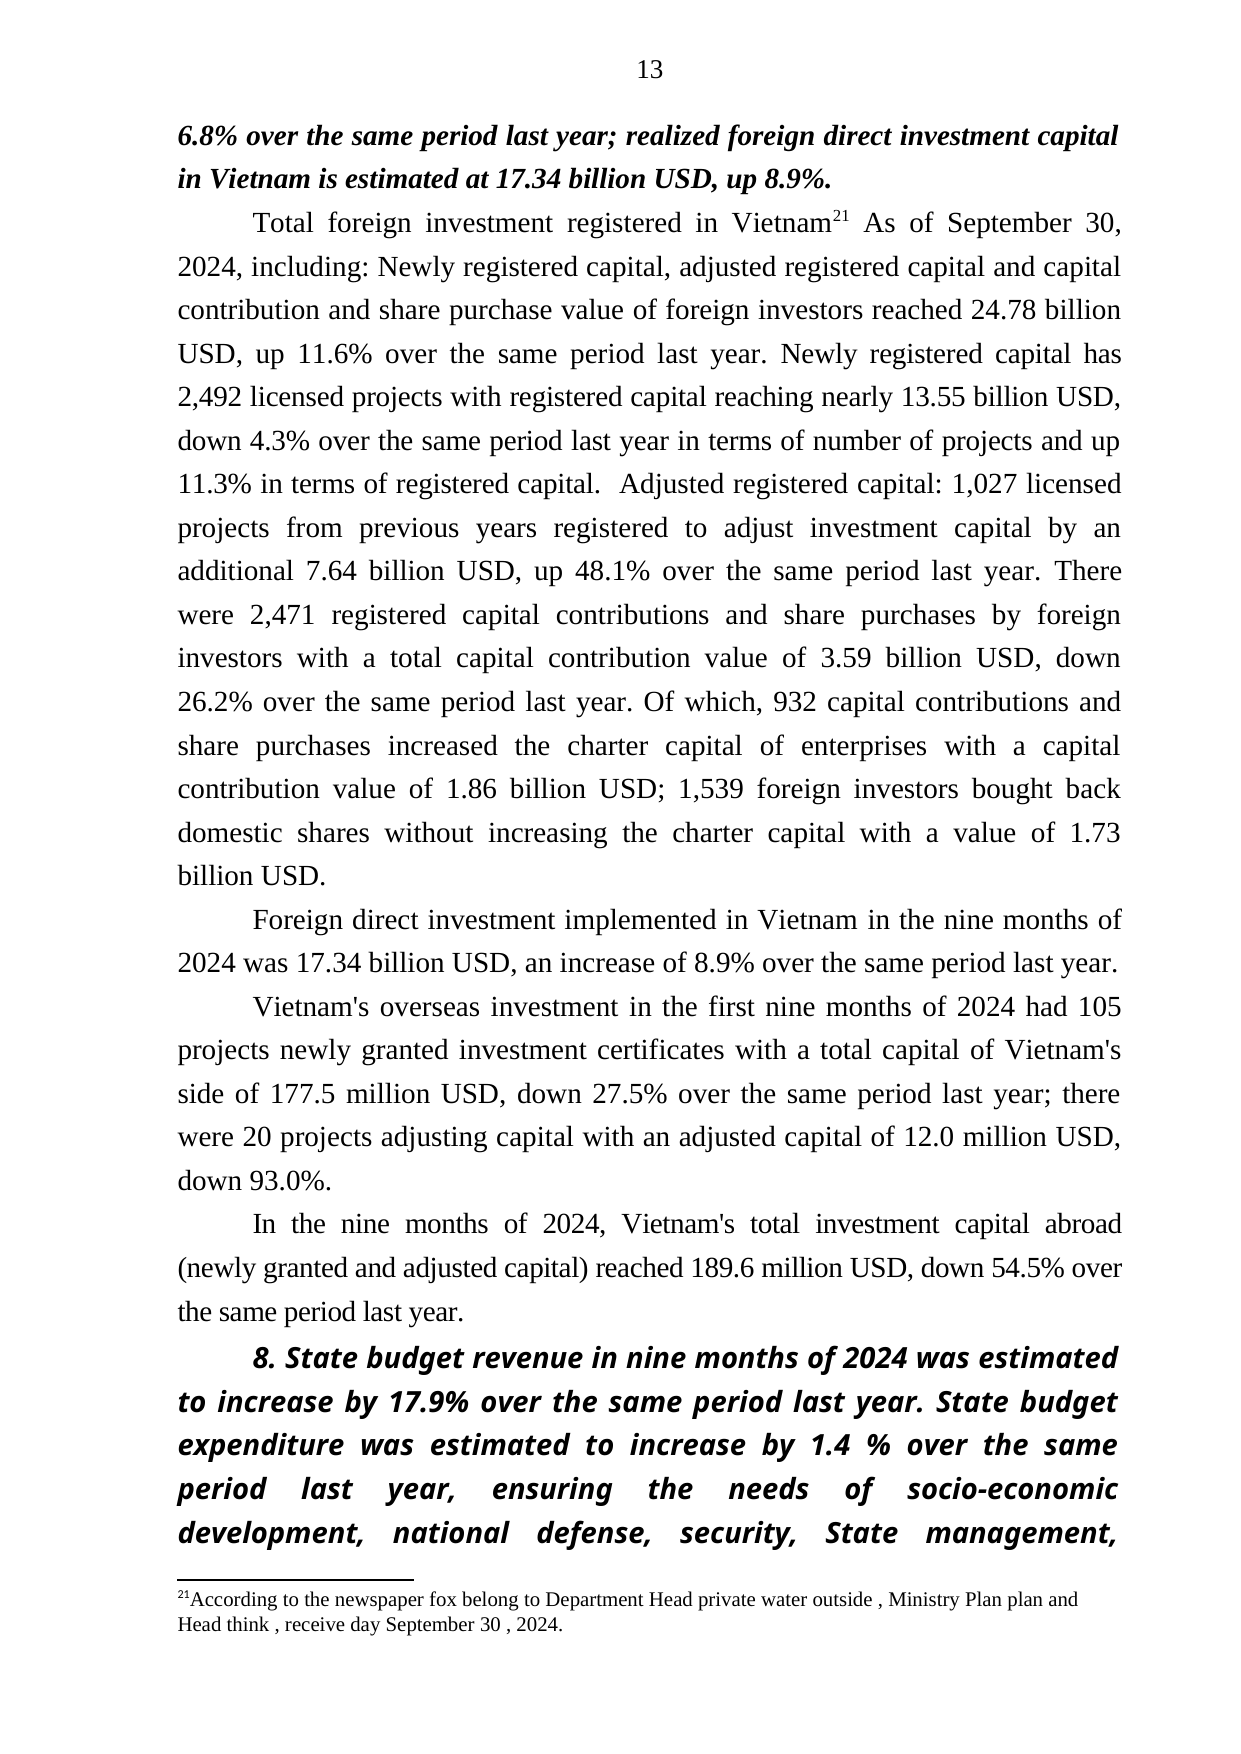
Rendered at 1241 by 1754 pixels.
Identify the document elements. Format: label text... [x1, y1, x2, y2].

text In the nine months of 2024, Vietnam's total investment capital abroad (newly granted and adjusted capital) reached 189.6 million USD, down 54.5% over the same period last year. [177, 1207, 1122, 1327]
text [177, 118, 1122, 195]
text Foreign direct investment implemented in Vietnam in the nine months of 2024 was 17.34 billion USD, an increase of 8.9% over the same period last year. [177, 902, 1122, 979]
text Total foreign investment registered in Vietnam As of September 30, 2024, including: Newly registered capital, adjusted registered capital and capital contribution and share purchase value of foreign investors reached 24.78 billion USD, up 11.6% over the same period last year. Newly registered capital has 2,492 licensed projects with registered capital reaching nearly 13.55 billion USD, down 4.3% over the same period last year in terms of number of projects and up 11.3% in terms of registered capital. Adjusted registered capital: 1,027 licensed projects from previous years registered to adjust investment capital by an additional 7.64 billion USD, up 48.1% over the same period last year. There were 2,471 registered capital contributions and share purchases by foreign investors with a total capital contribution value of 3.59 billion USD, down 26.2% over the same period last year. Of which, 932 capital contributions and share purchases increased the charter capital of enterprises with a capital contribution value of 1.86 billion USD; 1,539 foreign investors bought back domestic shares without increasing the charter capital with a value of 1.73 billion USD. [177, 205, 1122, 892]
text Vietnam's overseas investment in the first nine months of 2024 had 105 projects newly granted investment certificates with a total capital of Vietnam's side of 177.5 million USD, down 27.5% over the same period last year; there were 20 projects adjusting capital with an adjusted capital of 12.0 million USD, down 93.0%. [177, 989, 1122, 1197]
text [177, 1337, 1122, 1552]
